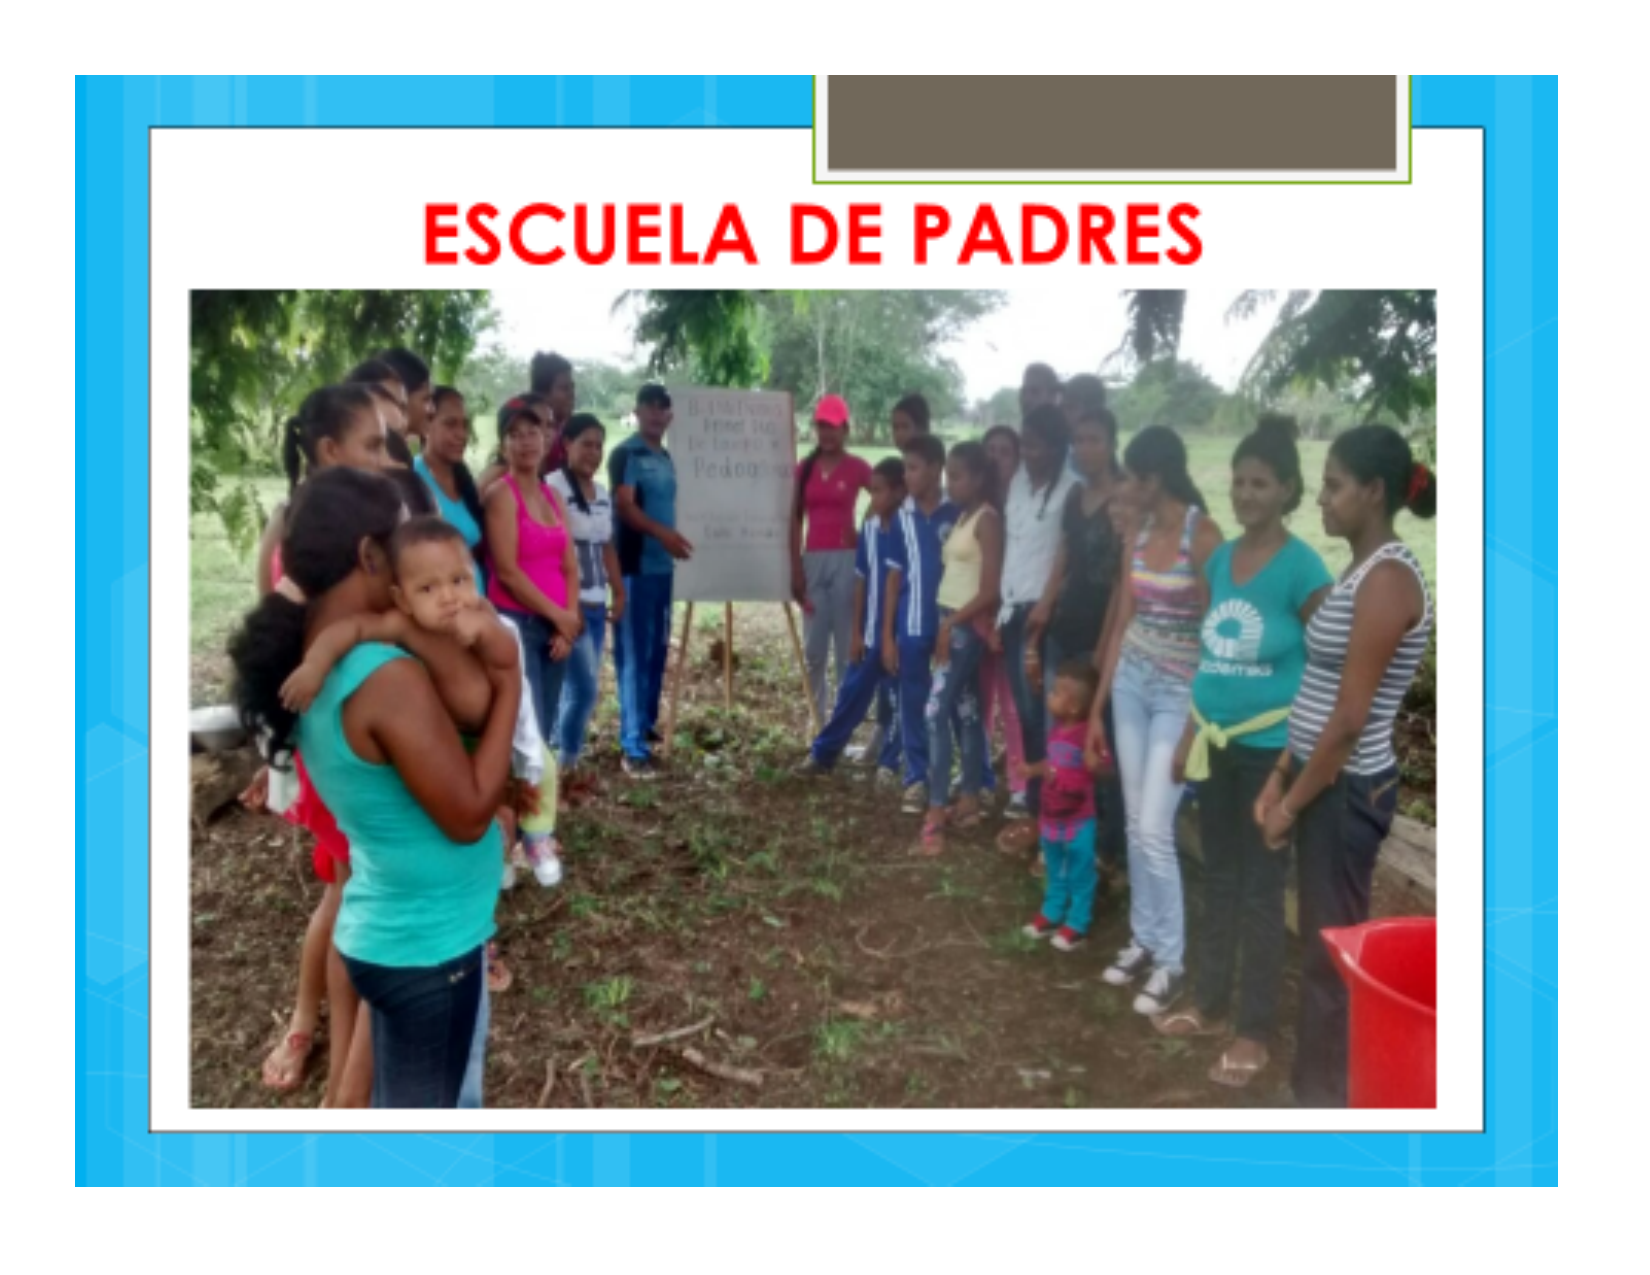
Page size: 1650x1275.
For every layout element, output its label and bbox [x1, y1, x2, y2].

picture [86, 75, 1558, 1187]
